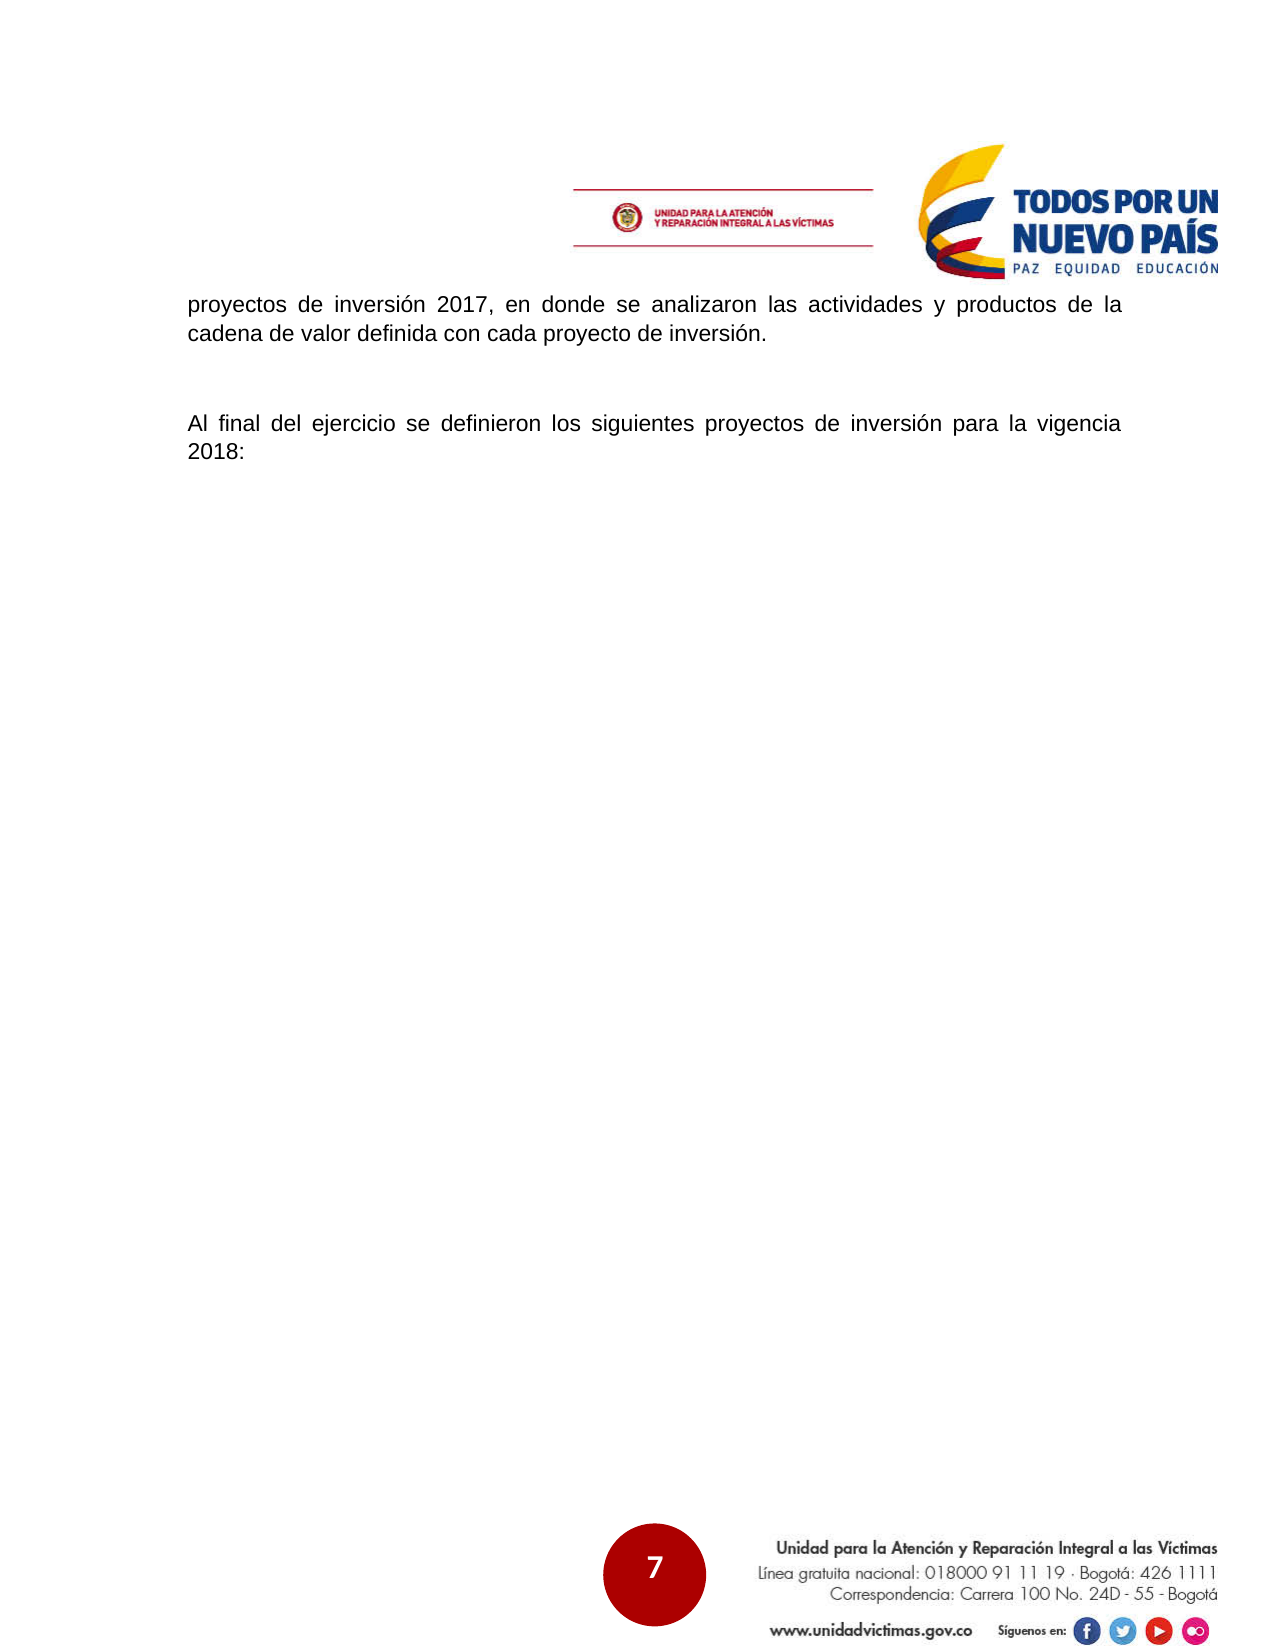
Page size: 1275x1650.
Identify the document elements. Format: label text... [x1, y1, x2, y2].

text Al final del ejercicio se definieron los siguientes proyectos de inversión para la vigencia 2018: [187, 410, 1122, 464]
picture [17, 69, 1275, 1650]
